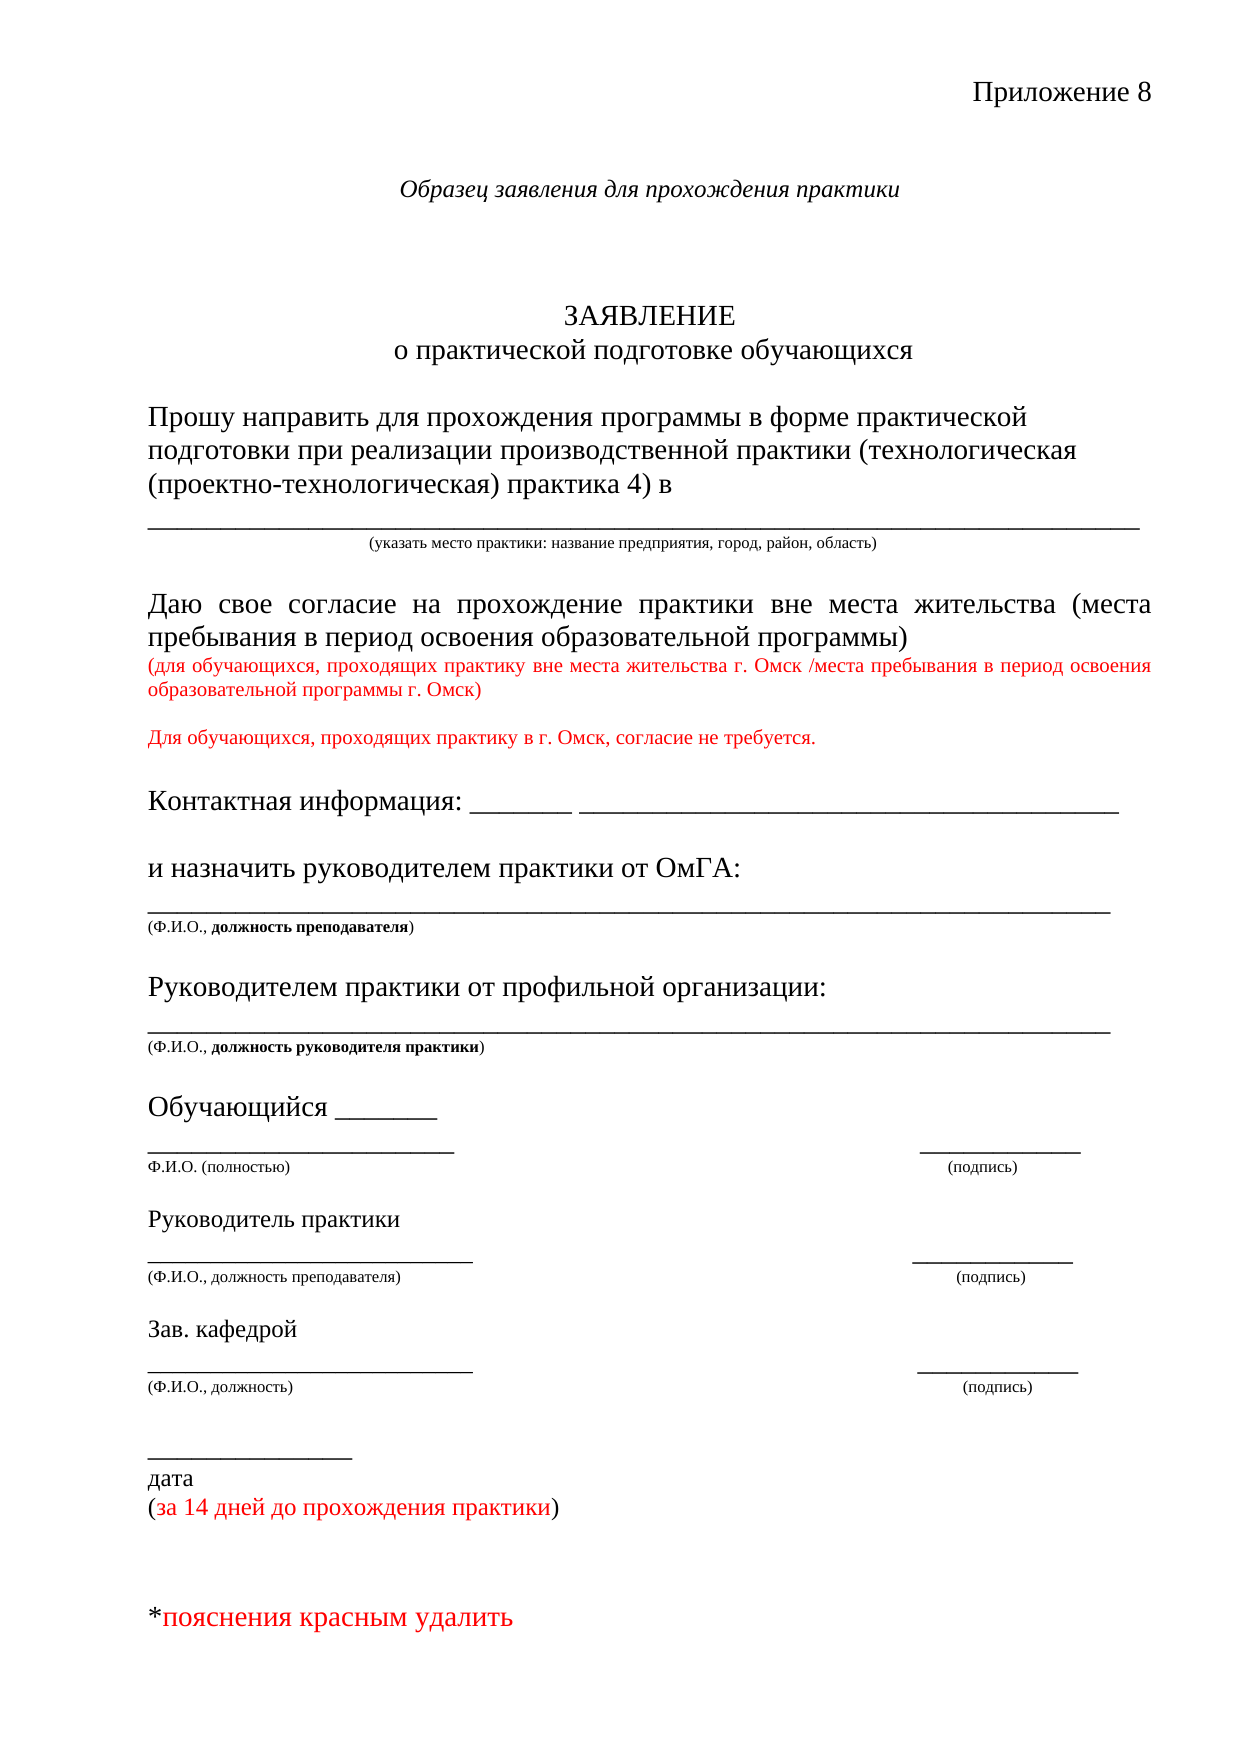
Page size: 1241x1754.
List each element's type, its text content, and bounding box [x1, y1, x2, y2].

text (Ф.И.О., должность преподавателя) (подпись) [148, 1267, 1152, 1286]
text Ф.И.О. (полностью) (подпись) [148, 1156, 1152, 1176]
text (Ф.И.О., должность руководителя практики) [148, 1037, 1152, 1056]
text Прошу направить для прохождения программы в форме практической подготовки при реализации производственной практики (технологическая (проектно-технологическая) практика 4) в [148, 399, 1152, 499]
text о практической подготовке обучающихся [148, 332, 1152, 365]
text Для обучающихся, проходящих практику в г. Омск, согласие не требуется. [148, 725, 1152, 749]
text Контактная информация: _______ _____________________________________ [148, 783, 1152, 816]
text __________________________________________________________________ [148, 1003, 1152, 1037]
text ____________________________________________________________________ [148, 499, 1152, 533]
text Обучающийся _______ [148, 1089, 1152, 1123]
text Руководителем практики от профильной организации: [148, 969, 1152, 1003]
text __________________________ ___________ [148, 1343, 1152, 1377]
text Руководитель практики [148, 1204, 1152, 1233]
text Образец заявления для прохождения практики [148, 174, 1152, 202]
text *пояснения красным удалить [148, 1594, 1149, 1634]
text (указать место практики: название предприятия, город, район, область) [148, 533, 1152, 552]
text __________________________________________________________________ [148, 883, 1152, 917]
text Приложение 8 [148, 74, 1152, 107]
text (за 14 дней до прохождения практики) [148, 1492, 1152, 1521]
text Даю свое согласие на прохождение практики вне места жительства (места пребывания в период освоения образовательной программы) [148, 586, 1152, 653]
text ______________ [148, 1429, 1152, 1463]
text дата [148, 1463, 1152, 1492]
text __________________________ ___________ [148, 1233, 1152, 1267]
text _____________________ ___________ [148, 1123, 1152, 1156]
text ЗАЯВЛЕНИЕ [148, 298, 1152, 332]
text (Ф.И.О., должность преподавателя) [148, 917, 1152, 936]
text (для обучающихся, проходящих практику вне места жительства г. Омск /места пребывания в период освоения образовательной программы г. Омск) [148, 653, 1152, 701]
text и назначить руководителем практики от ОмГА: [148, 850, 1152, 883]
text Зав. кафедрой [148, 1314, 1152, 1343]
text (Ф.И.О., должность) (подпись) [148, 1377, 1152, 1396]
